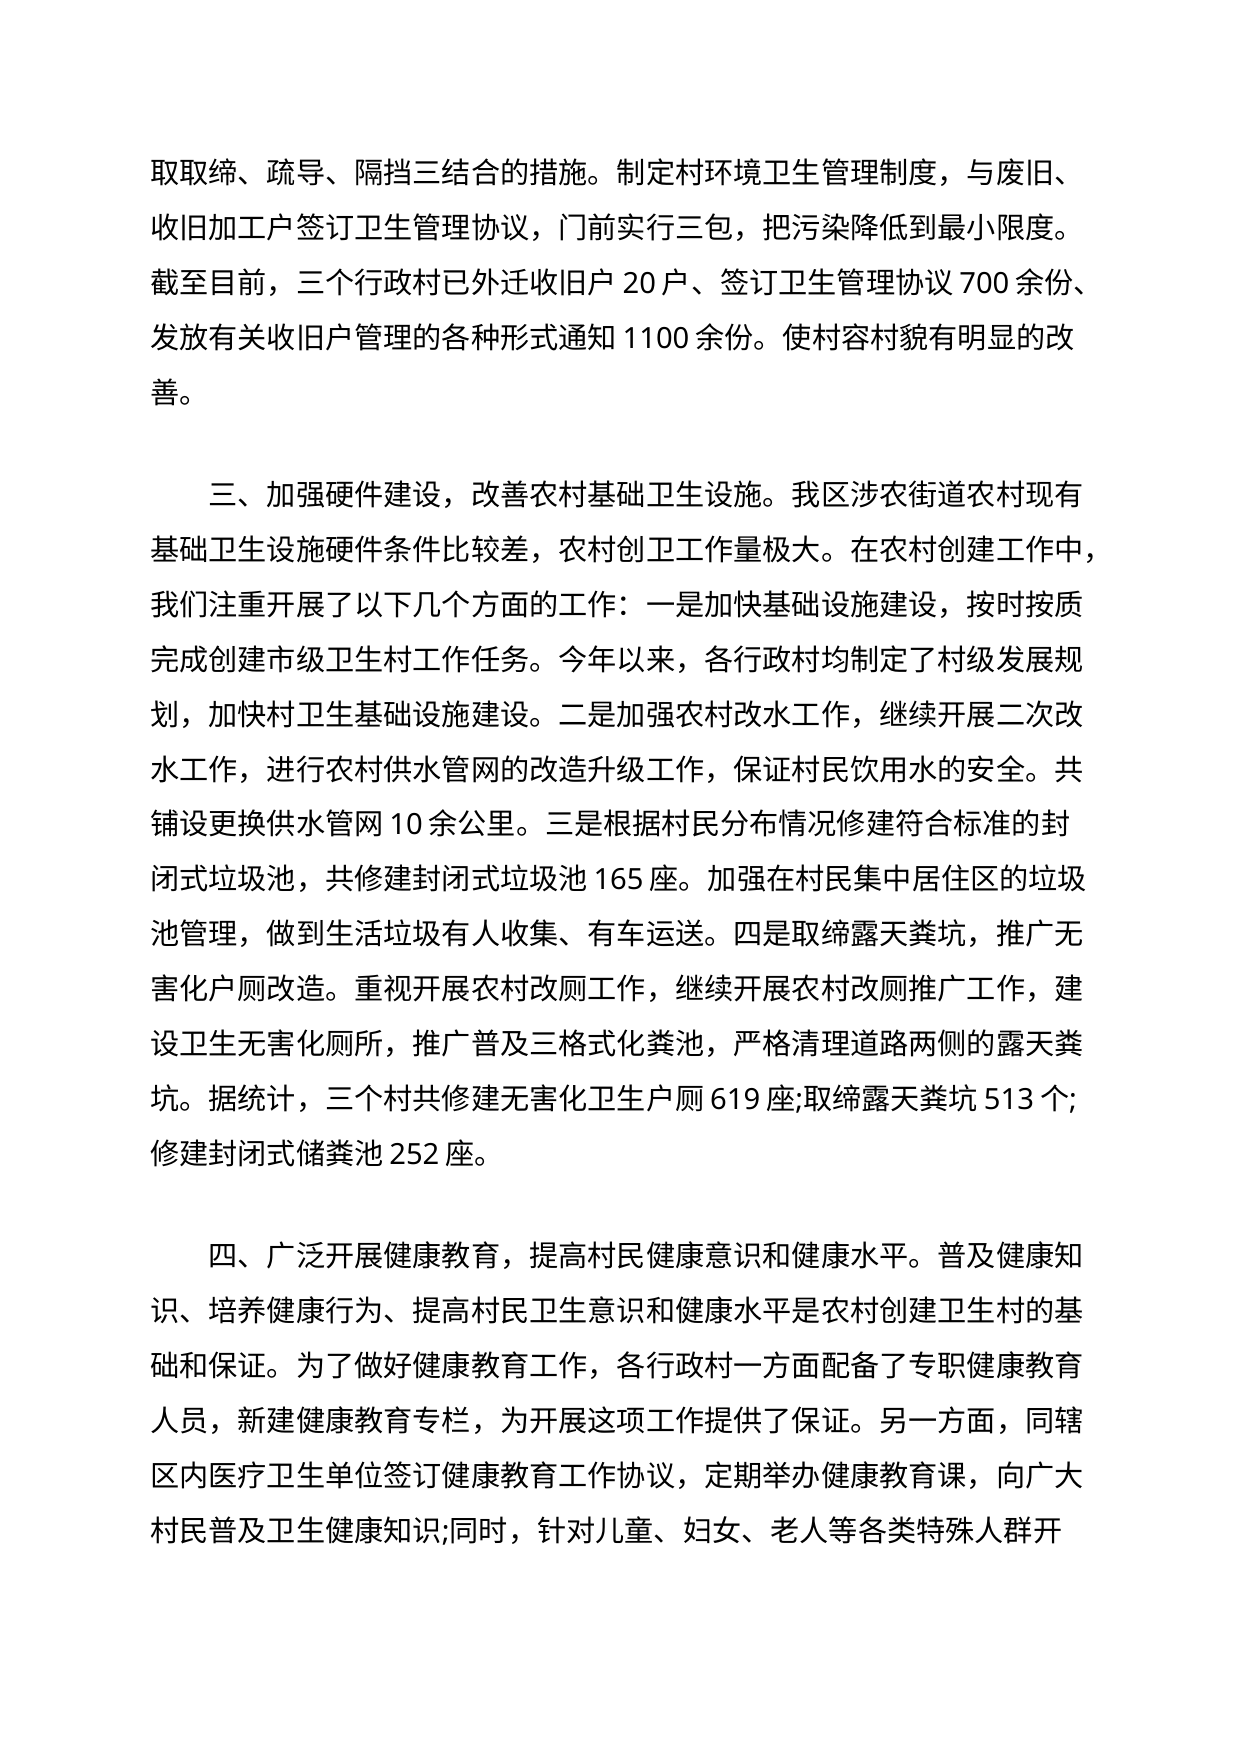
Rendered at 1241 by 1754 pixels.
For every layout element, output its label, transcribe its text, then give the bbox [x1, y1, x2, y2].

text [150, 1233, 1090, 1549]
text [150, 150, 1090, 412]
text 三、加强硬件建设，改善农村基础卫生设施。我区涉农街道农村现有基础卫生设施硬件条件比较差，农村创卫工作量极大。在农村创建工作中，我们注重开展了以下几个方面的工作：一是加快基础设施建设，按时按质完成创建市级卫生村工作任务。今年以来，各行政村均制定了村级发展规划，加快村卫生基础设施建设。二是加强农村改水工作，继续开展二次改水工作，进行农村供水管网的改造升级工作，保证村民饮用水的安全。共铺设更换供水管网10余公里。三是根据村民分布情况修建符合标准的封闭式垃圾池，共修建封闭式垃圾池165座。加强在村民集中居住区的垃圾池管理，做到生活垃圾有人收集、有车运送。四是取缔露天粪坑，推广无害化户厕改造。重视开展农村改厕工作，继续开展农村改厕推广工作，建设卫生无害化厕所，推广普及三格式化粪池，严格清理道路两侧的露天粪坑。据统计，三个村共修建无害化卫生户厕619座;取缔露天粪坑513个;修建封闭式储粪池252座。 [150, 472, 1090, 1173]
